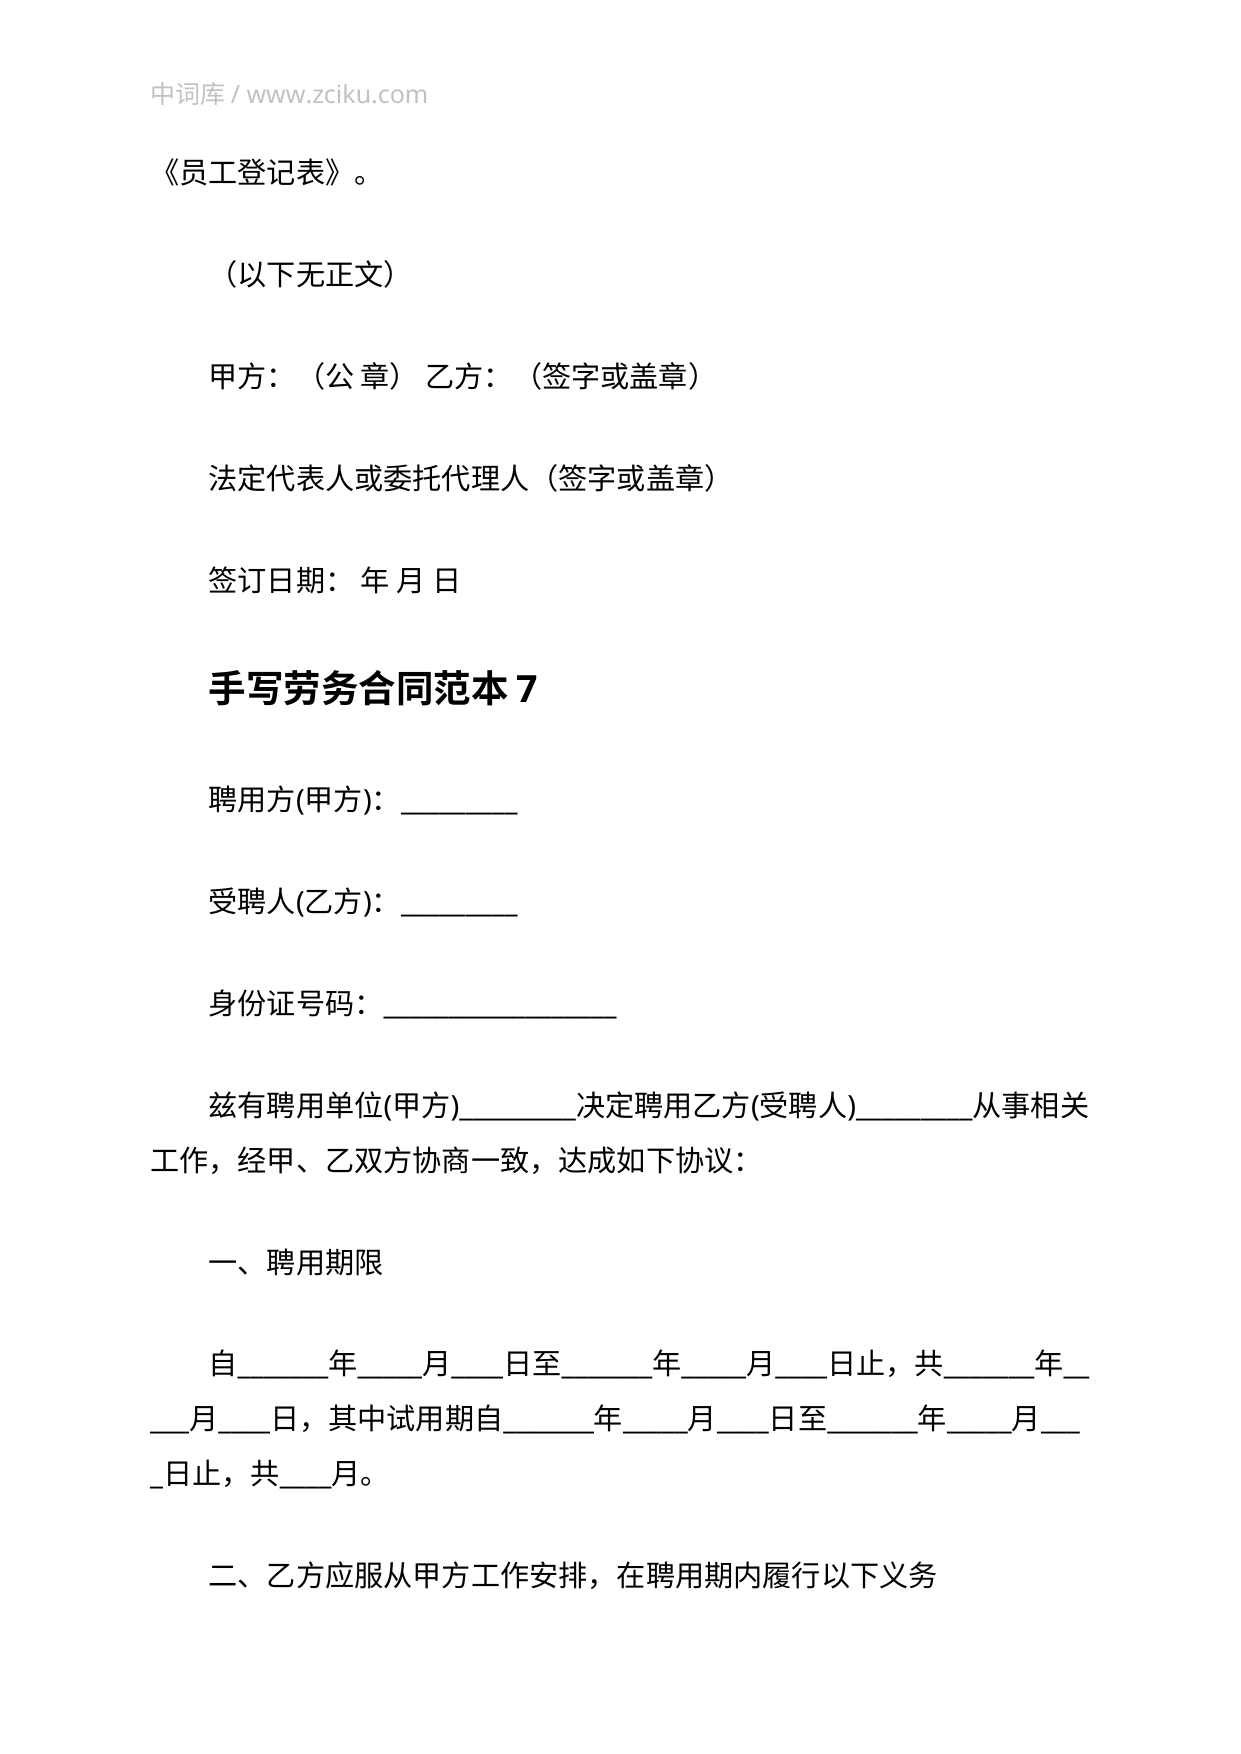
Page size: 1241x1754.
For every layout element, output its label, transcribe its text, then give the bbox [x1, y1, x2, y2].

text 聘用方(甲方)：_________ [150, 776, 1090, 819]
text 自_______年_____月____日至_______年_____月____日止，共_______年_____月____日，其中试用期自_______年_____月____日至_______年_____月____日止，共____月。 [150, 1341, 1090, 1493]
text 法定代表人或委托代理人（签字或盖章） [150, 455, 1090, 498]
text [150, 150, 1090, 192]
text 手写劳务合同范本7 [150, 659, 1090, 713]
text 一、聘用期限 [150, 1239, 1090, 1281]
text 兹有聘用单位(甲方)_________决定聘用乙方(受聘人)_________从事相关工作，经甲、乙双方协商一致，达成如下协议： [150, 1082, 1090, 1180]
text 二、乙方应服从甲方工作安排，在聘用期内履行以下义务 [150, 1553, 1090, 1595]
text 受聘人(乙方)：_________ [150, 878, 1090, 921]
text （以下无正文） [150, 252, 1090, 294]
text 甲方：（公 章） 乙方：（签字或盖章） [150, 353, 1090, 396]
text 身份证号码：__________________ [150, 980, 1090, 1023]
text 签订日期： 年 月 日 [150, 557, 1090, 599]
